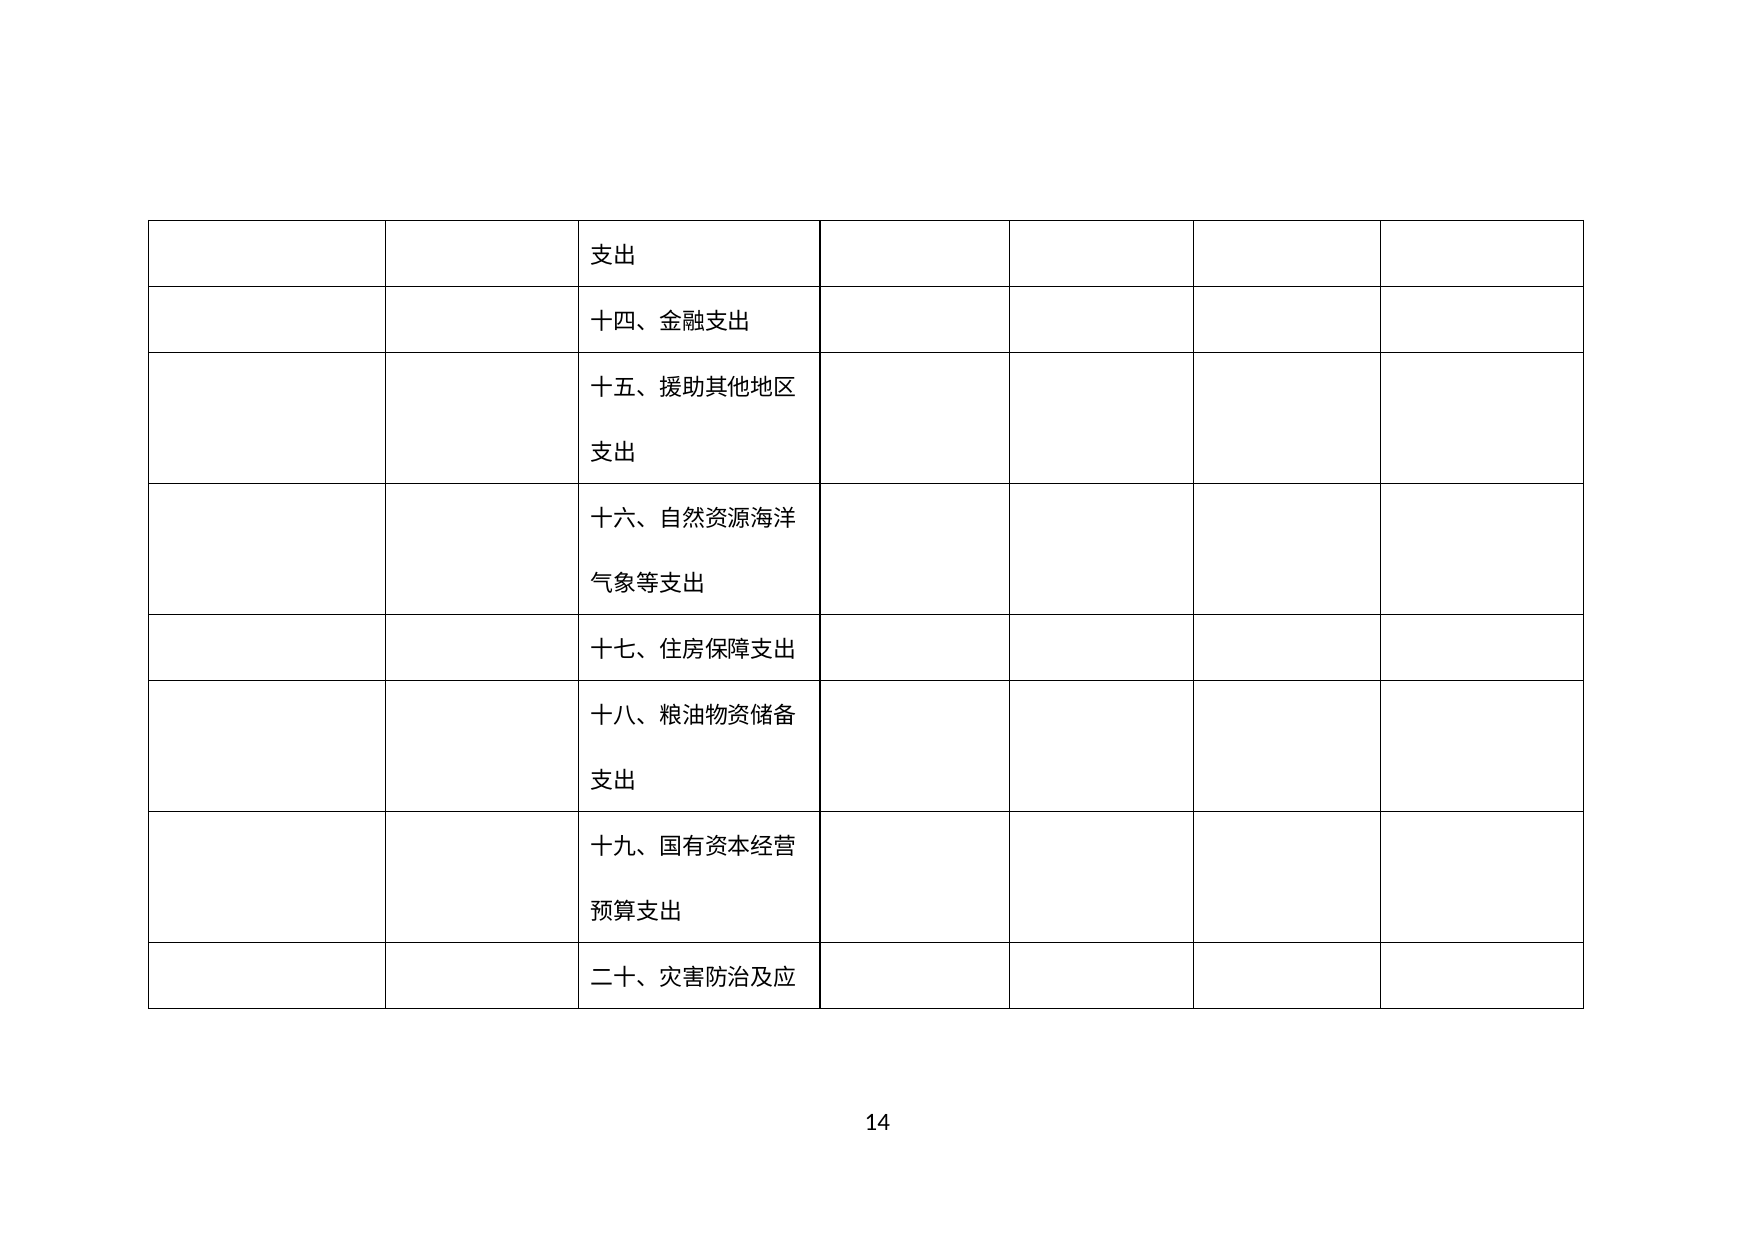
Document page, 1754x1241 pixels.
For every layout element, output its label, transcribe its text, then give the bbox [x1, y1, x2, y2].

table_cell [386, 615, 578, 680]
table_cell [386, 221, 578, 286]
table_cell [1194, 221, 1380, 286]
table_cell [149, 681, 385, 811]
table_cell [386, 681, 578, 811]
table_cell [821, 681, 1009, 811]
table_cell [1381, 353, 1583, 483]
table_cell [1010, 353, 1193, 483]
table_cell [1010, 484, 1193, 614]
table_cell [149, 221, 385, 286]
table_cell [1010, 287, 1193, 352]
table_cell 十三、商业服务业等支出 [579, 221, 819, 286]
table_cell [821, 615, 1009, 680]
table_cell [821, 287, 1009, 352]
table_cell [821, 221, 1009, 286]
table_cell [821, 812, 1009, 942]
table_cell [1381, 287, 1583, 352]
table_cell [386, 943, 578, 1008]
table_cell [1194, 484, 1380, 614]
table_cell [386, 287, 578, 352]
table_cell [1381, 812, 1583, 942]
table_cell [1381, 943, 1583, 1008]
table_cell [1194, 681, 1380, 811]
table_cell [1010, 221, 1193, 286]
table_cell [1010, 615, 1193, 680]
table_cell [386, 353, 578, 483]
table_cell [1194, 943, 1380, 1008]
table_cell [149, 943, 385, 1008]
table_cell 十七、住房保障支出 [579, 615, 819, 680]
table_cell [1381, 615, 1583, 680]
table_cell [149, 615, 385, 680]
table_cell [1194, 812, 1380, 942]
table_cell [386, 484, 578, 614]
table_cell [386, 812, 578, 942]
table_cell [1194, 287, 1380, 352]
table_cell [1194, 615, 1380, 680]
table_cell 十五、援助其他地区支出 [579, 353, 819, 483]
table_cell [1381, 681, 1583, 811]
table_cell [1010, 681, 1193, 811]
table_cell 十九、国有资本经营预算支出 [579, 812, 819, 942]
table_cell [1381, 221, 1583, 286]
table_cell [821, 353, 1009, 483]
table_cell [149, 484, 385, 614]
table_cell 十四、金融支出 [579, 287, 819, 352]
table_cell 二十、灾害防治及应急管理支出 [579, 943, 819, 1008]
table_cell [1010, 812, 1193, 942]
table_cell 十六、自然资源海洋气象等支出 [579, 484, 819, 614]
table_cell [1194, 353, 1380, 483]
table_cell [821, 943, 1009, 1008]
table_cell [149, 287, 385, 352]
table_cell [149, 353, 385, 483]
table_cell [1010, 943, 1193, 1008]
table_cell [1381, 484, 1583, 614]
table_cell 十八、粮油物资储备支出 [579, 681, 819, 811]
table_cell [149, 812, 385, 942]
table_cell [821, 484, 1009, 614]
